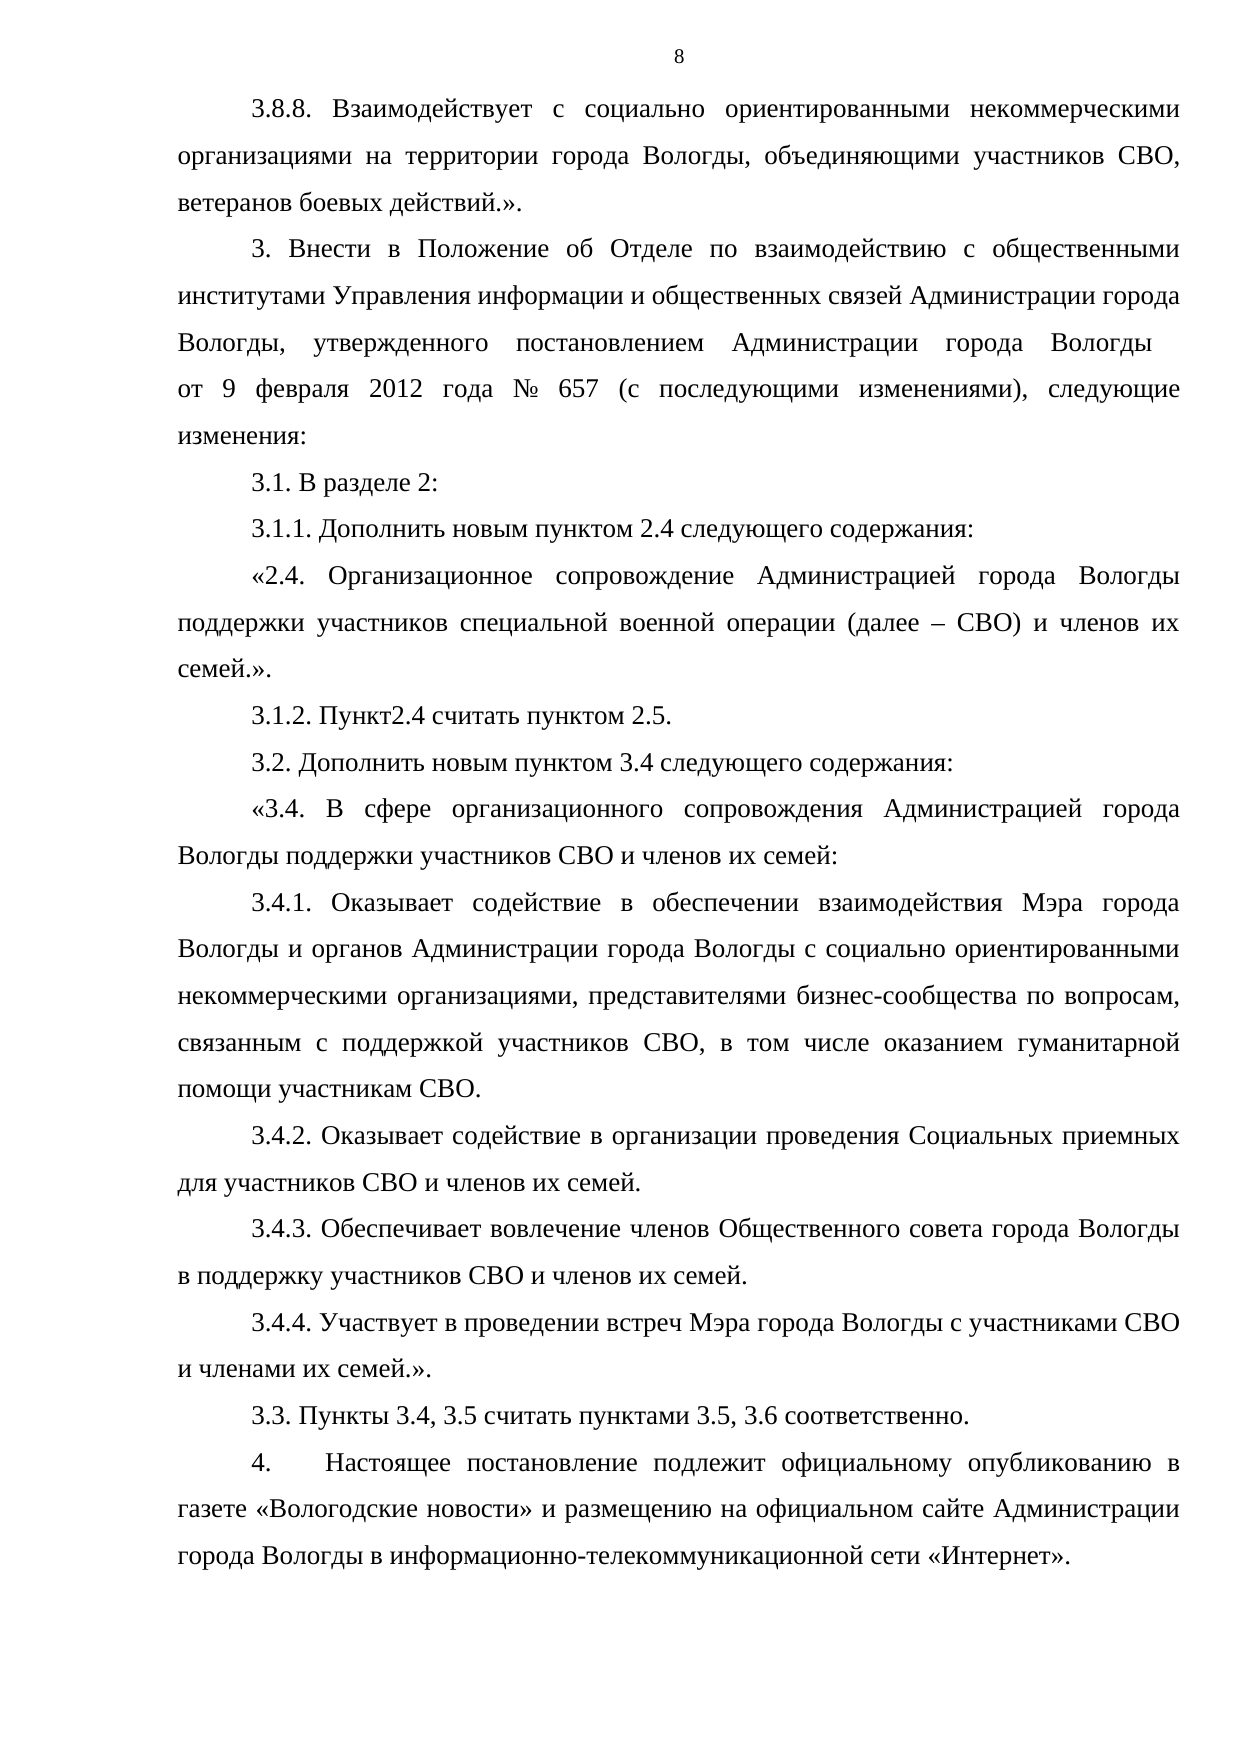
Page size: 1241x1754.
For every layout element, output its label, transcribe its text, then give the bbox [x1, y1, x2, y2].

text 3.2. Дополнить новым пунктом 3.4 следующего содержания: [177, 746, 1181, 777]
text «3.4. В сфере организационного сопровождения Администрацией города Вологды поддержки участников СВО и членов их семей: [177, 792, 1181, 870]
text «2.4. Организационное сопровождение Администрацией города Вологды поддержки участников специальной военной операции (далее – СВО) и членов их семей.». [177, 559, 1181, 684]
text 3.1. В разделе 2: [177, 466, 1181, 497]
text 3.4.1. Оказывает содействие в обеспечении взаимодействия Мэра города Вологды и органов Администрации города Вологды с социально ориентированными некоммерческими организациями, представителями бизнес-сообщества по вопросам, связанным с поддержкой участников СВО, в том числе оказанием гуманитарной помощи участникам СВО. [177, 886, 1181, 1104]
text 3.1.1. Дополнить новым пунктом 2.4 следующего содержания: [177, 512, 1181, 544]
text 3.8.8. Взаимодействует с социально ориентированными некоммерческими организациями на территории города Вологды, объединяющими участников СВО, ветеранов боевых действий.». [177, 92, 1181, 217]
text 3. Внести в Положение об Отделе по взаимодействию с общественными институтами Управления информации и общественных связей Администрации города Вологды, утвержденного постановлением Администрации города Вологды от 9 февраля 2012 года № 657 (с последующими изменениями), следующие изменения: [177, 232, 1181, 450]
text 3.1.2. Пункт2.4 считать пунктом 2.5. [177, 699, 1181, 730]
text 3.4.3. Обеспечивает вовлечение членов Общественного совета города Вологды в поддержку участников СВО и членов их семей. [177, 1212, 1181, 1290]
list Настоящее постановление подлежит официальному опубликованию в газете «Вологодские новости» и размещению на официальном сайте Администрации города Вологды в информационно-телекоммуникационной сети «Интернет». [177, 1446, 1181, 1570]
text 3.3. Пункты 3.4, 3.5 считать пунктами 3.5, 3.6 соответственно. [177, 1399, 1181, 1430]
text 3.4.4. Участвует в проведении встреч Мэра города Вологды с участниками СВО и членами их семей.». [177, 1306, 1181, 1384]
text 3.4.2. Оказывает содействие в организации проведения Социальных приемных для участников СВО и членов их семей. [177, 1119, 1181, 1197]
